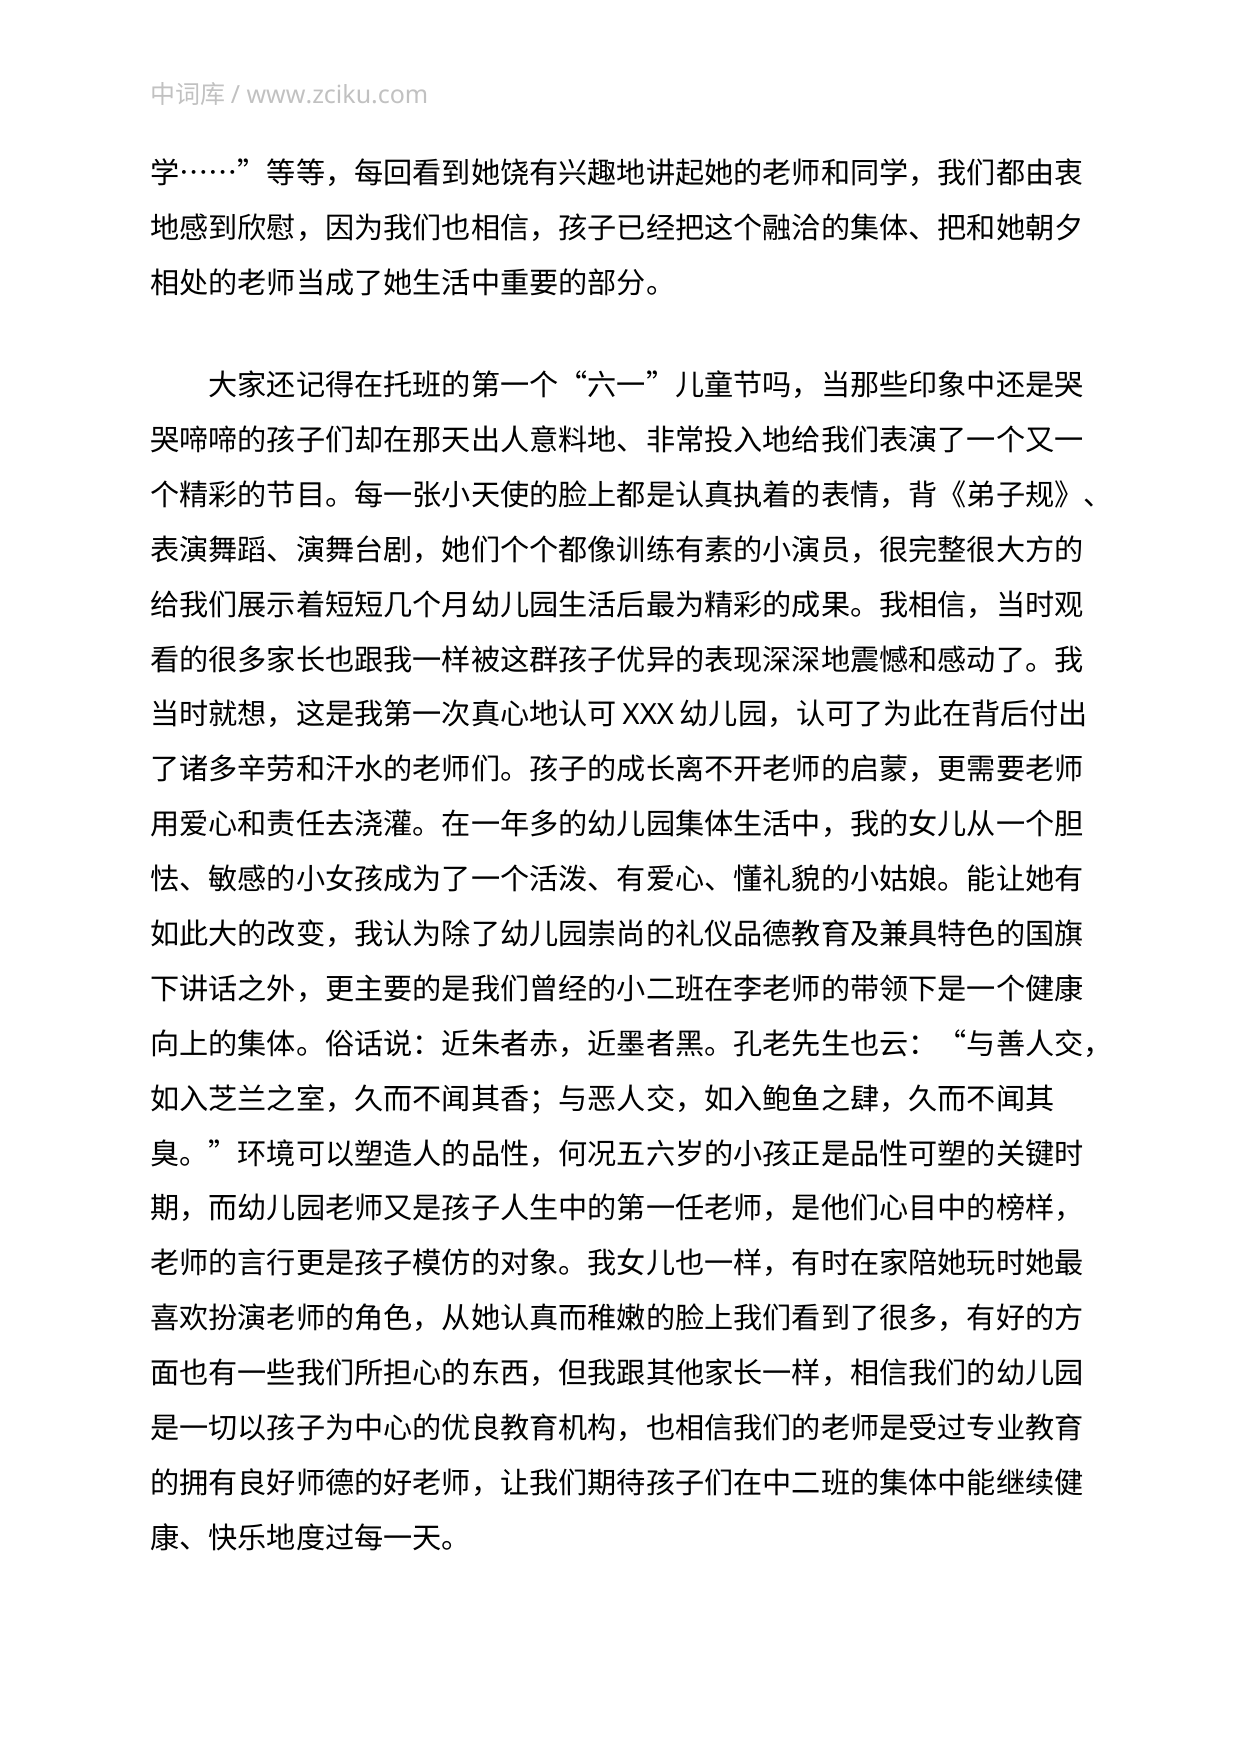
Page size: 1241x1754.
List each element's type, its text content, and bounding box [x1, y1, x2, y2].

text 大家还记得在托班的第一个“六一”儿童节吗，当那些印象中还是哭哭啼啼的孩子们却在那天出人意料地、非常投入地给我们表演了一个又一个精彩的节目。每一张小天使的脸上都是认真执着的表情，背《弟子规》、表演舞蹈、演舞台剧，她们个个都像训练有素的小演员，很完整很大方的给我们展示着短短几个月幼儿园生活后最为精彩的成果。我相信，当时观看的很多家长也跟我一样被这群孩子优异的表现深深地震憾和感动了。我当时就想，这是我第一次真心地认可XXX幼儿园，认可了为此在背后付出了诸多辛劳和汗水的老师们。孩子的成长离不开老师的启蒙，更需要老师用爱心和责任去浇灌。在一年多的幼儿园集体生活中，我的女儿从一个胆怯、敏感的小女孩成为了一个活泼、有爱心、懂礼貌的小姑娘。能让她有如此大的改变，我认为除了幼儿园崇尚的礼仪品德教育及兼具特色的国旗下讲话之外，更主要的是我们曾经的小二班在李老师的带领下是一个健康向上的集体。俗话说：近朱者赤，近墨者黑。孔老先生也云：“与善人交，如入芝兰之室，久而不闻其香；与恶人交，如入鲍鱼之肆，久而不闻其臭。”环境可以塑造人的品性，何况五六岁的小孩正是品性可塑的关键时期，而幼儿园老师又是孩子人生中的第一任老师，是他们心目中的榜样，老师的言行更是孩子模仿的对象。我女儿也一样，有时在家陪她玩时她最喜欢扮演老师的角色，从她认真而稚嫩的脸上我们看到了很多，有好的方面也有一些我们所担心的东西，但我跟其他家长一样，相信我们的幼儿园是一切以孩子为中心的优良教育机构，也相信我们的老师是受过专业教育的拥有良好师德的好老师，让我们期待孩子们在中二班的集体中能继续健康、快乐地度过每一天。 [150, 362, 1090, 1557]
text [150, 150, 1090, 302]
